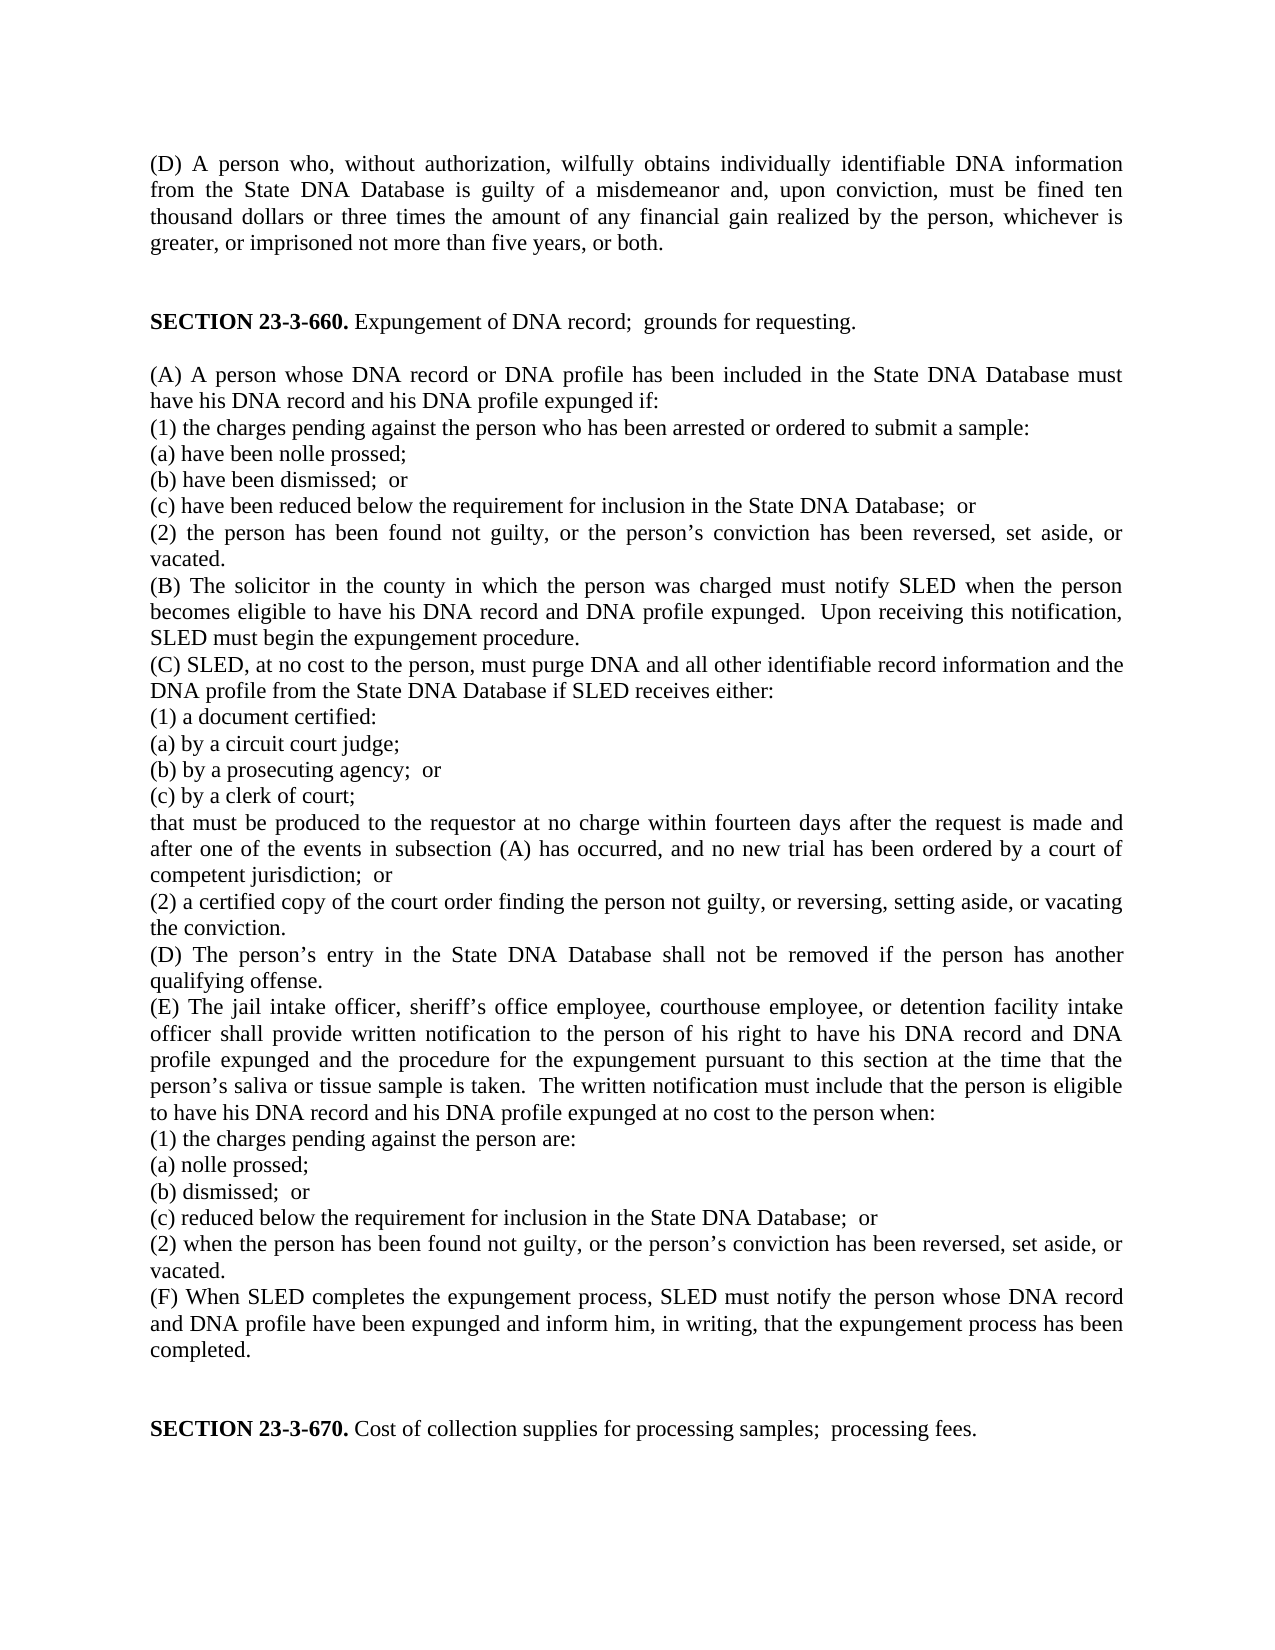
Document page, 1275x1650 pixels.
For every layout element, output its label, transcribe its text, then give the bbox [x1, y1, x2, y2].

text that must be produced to the requestor at no charge within fourteen days after the request is made and after one of the events in subsection (A) has occurred, and no new trial has been ordered by a court of competent jurisdiction; or [150, 809, 1125, 888]
text (D) The person’s entry in the State DNA Database shall not be removed if the person has another qualifying offense. [150, 941, 1125, 993]
text SECTION 23-3-660. Expungement of DNA record; grounds for requesting. [150, 308, 1125, 334]
text (1) the charges pending against the person who has been arrested or ordered to submit a sample: [150, 413, 1125, 440]
text (b) dismissed; or [150, 1178, 1125, 1204]
text (2) the person has been found not guilty, or the person’s conviction has been reversed, set aside, or vacated. [150, 519, 1125, 572]
text (A) A person whose DNA record or DNA profile has been included in the State DNA Database must have his DNA record and his DNA profile expunged if: [150, 361, 1125, 413]
text SECTION 23-3-670. Cost of collection supplies for processing samples; processing fees. [150, 1415, 1125, 1441]
text (a) nolle prossed; [150, 1151, 1125, 1178]
text (E) The jail intake officer, sheriff’s office employee, courthouse employee, or detention facility intake officer shall provide written notification to the person of his right to have his DNA record and DNA profile expunged and the procedure for the expungement pursuant to this section at the time that the person’s saliva or tissue sample is taken. The written notification must include that the person is eligible to have his DNA record and his DNA profile expunged at no cost to the person when: [150, 993, 1125, 1125]
text (C) SLED, at no cost to the person, must purge DNA and all other identifiable record information and the DNA profile from the State DNA Database if SLED receives either: [150, 651, 1125, 703]
text (c) by a clerk of court; [150, 782, 1125, 809]
text (2) when the person has been found not guilty, or the person’s conviction has been reversed, set aside, or vacated. [150, 1231, 1125, 1283]
text (a) have been nolle prossed; [150, 440, 1125, 466]
text (F) When SLED completes the expungement process, SLED must notify the person whose DNA record and DNA profile have been expunged and inform him, in writing, that the expungement process has been completed. [150, 1283, 1125, 1362]
text (c) have been reduced below the requirement for inclusion in the State DNA Database; or [150, 493, 1125, 519]
text (b) have been dismissed; or [150, 466, 1125, 493]
text (1) the charges pending against the person are: [150, 1125, 1125, 1151]
text (c) reduced below the requirement for inclusion in the State DNA Database; or [150, 1204, 1125, 1231]
text (a) by a circuit court judge; [150, 730, 1125, 756]
text (2) a certified copy of the court order finding the person not guilty, or reversing, setting aside, or vacating the conviction. [150, 888, 1125, 941]
text (D) A person who, without authorization, wilfully obtains individually identifiable DNA information from the State DNA Database is guilty of a misdemeanor and, upon conviction, must be fined ten thousand dollars or three times the amount of any financial gain realized by the person, whichever is greater, or imprisoned not more than five years, or both. [150, 150, 1125, 255]
text (1) a document certified: [150, 703, 1125, 730]
text (b) by a prosecuting agency; or [150, 756, 1125, 782]
text (B) The solicitor in the county in which the person was charged must notify SLED when the person becomes eligible to have his DNA record and DNA profile expunged. Upon receiving this notification, SLED must begin the expungement procedure. [150, 572, 1125, 651]
